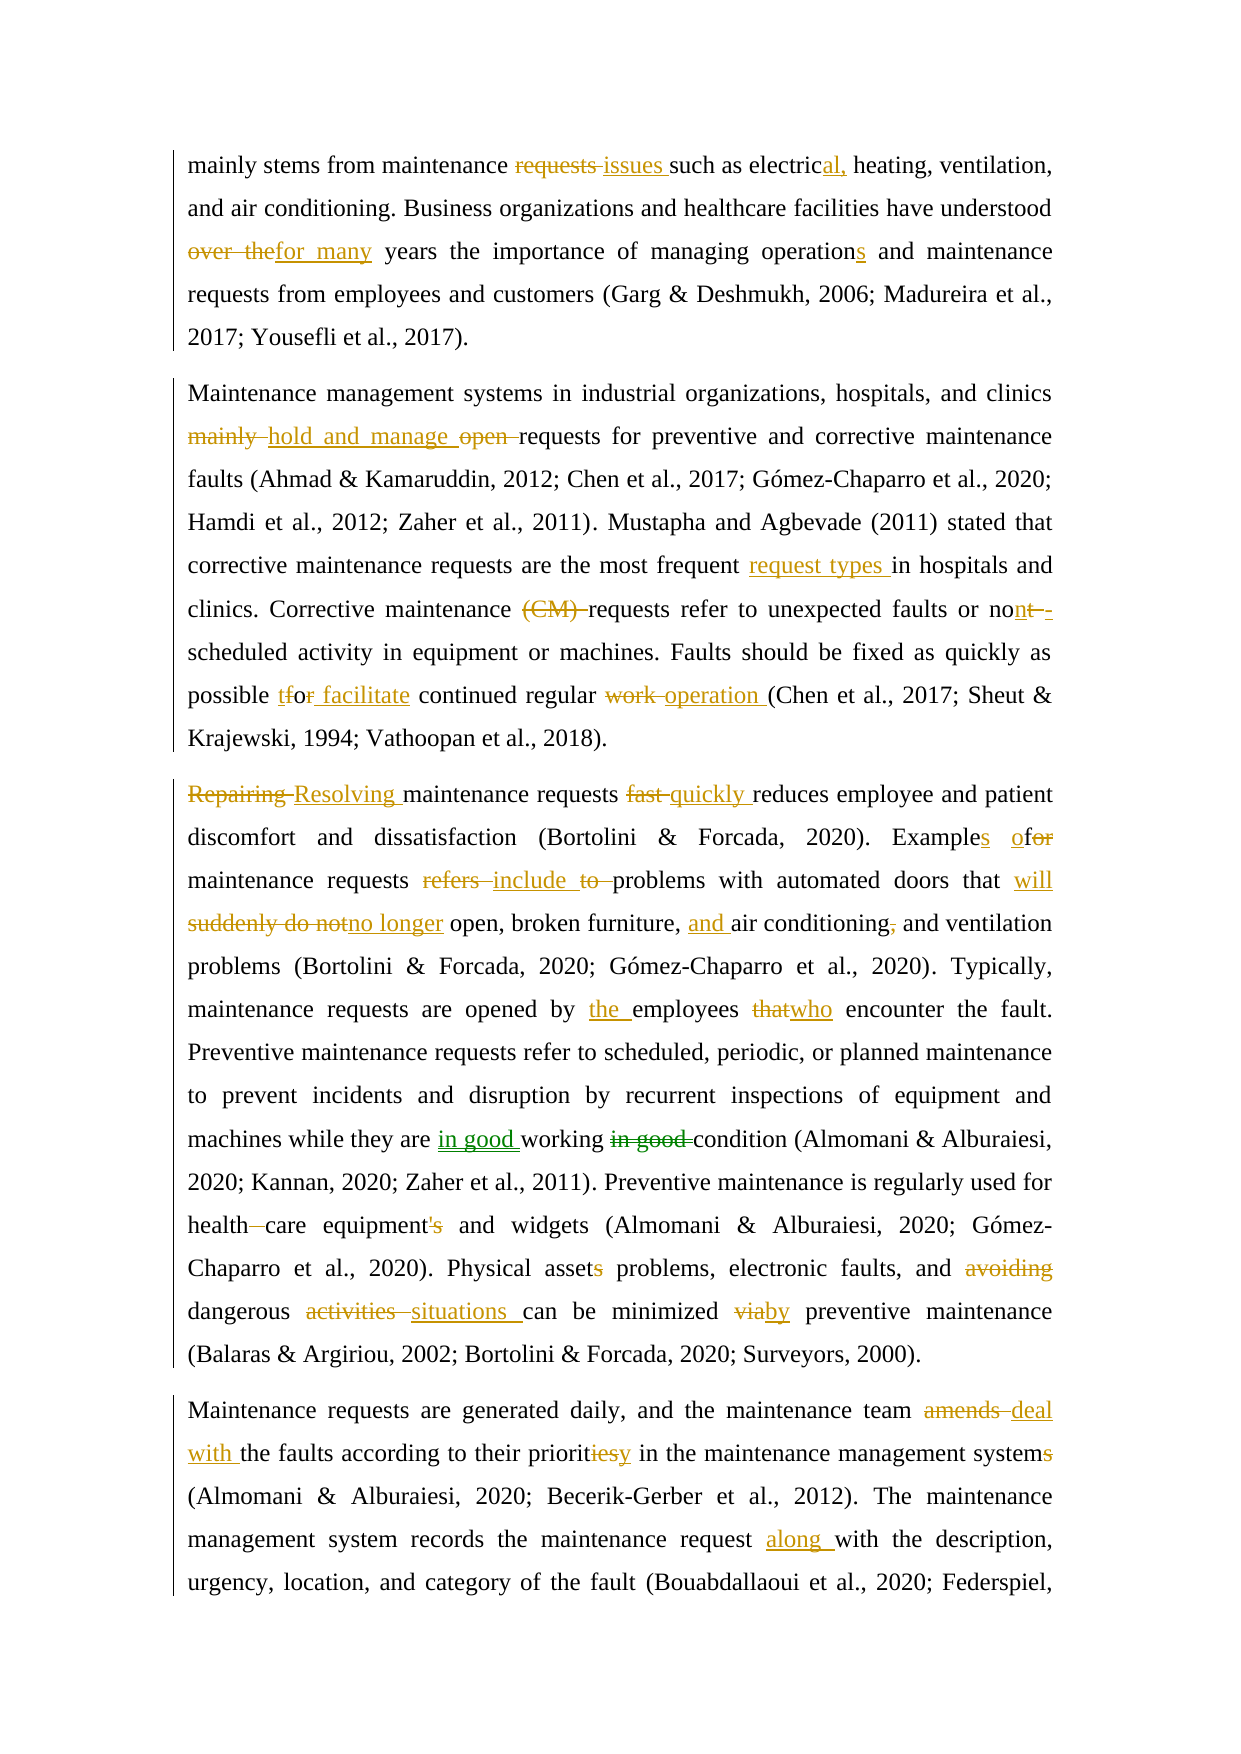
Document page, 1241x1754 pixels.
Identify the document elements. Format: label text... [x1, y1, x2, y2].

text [187, 1395, 1053, 1596]
text Maintenance management systems in industrial organizations, hospitals, and clinics requests for preventive and corrective maintenance faults (Ahmad & Kamaruddin, 2012; Chen et al., 2017; Gómez-Chaparro et al., 2020; Hamdi et al., 2012; Zaher et al., 2011). Mustapha and Agbevade (2011) stated that corrective maintenance requests are the most frequent in hospitals and clinics. Corrective maintenance requests refer to unexpected faults or noscheduled activity in equipment or machines. Faults should be fixed as quickly as possible o continued regular (Chen et al., 2017; Sheut & Krajewski, 1994; Vathoopan et al., 2018). [187, 378, 1053, 752]
text maintenance requests reduces employee and patient discomfort and dissatisfaction (Bortolini & Forcada, 2020). Example f maintenance requests problems with automated doors that open, broken furniture, air conditioning and ventilation problems (Bortolini & Forcada, 2020; Gómez-Chaparro et al., 2020). Typically, maintenance requests are opened by employees encounter the fault. Preventive maintenance requests refer to scheduled, periodic, or planned maintenance to prevent incidents and disruption by recurrent inspections of equipment and machines while they are working condition (Almomani & Alburaiesi, 2020; Kannan, 2020; Zaher et al., 2011). Preventive maintenance is regularly used for healthcare equipment and widgets (Almomani & Alburaiesi, 2020; Gómez-Chaparro et al., 2020). Physical asset problems, electronic faults, and dangerous can be minimized preventive maintenance (Balaras & Argiriou, 2002; Bortolini & Forcada, 2020; Surveyors, 2000). [187, 779, 1053, 1368]
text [187, 150, 1053, 351]
